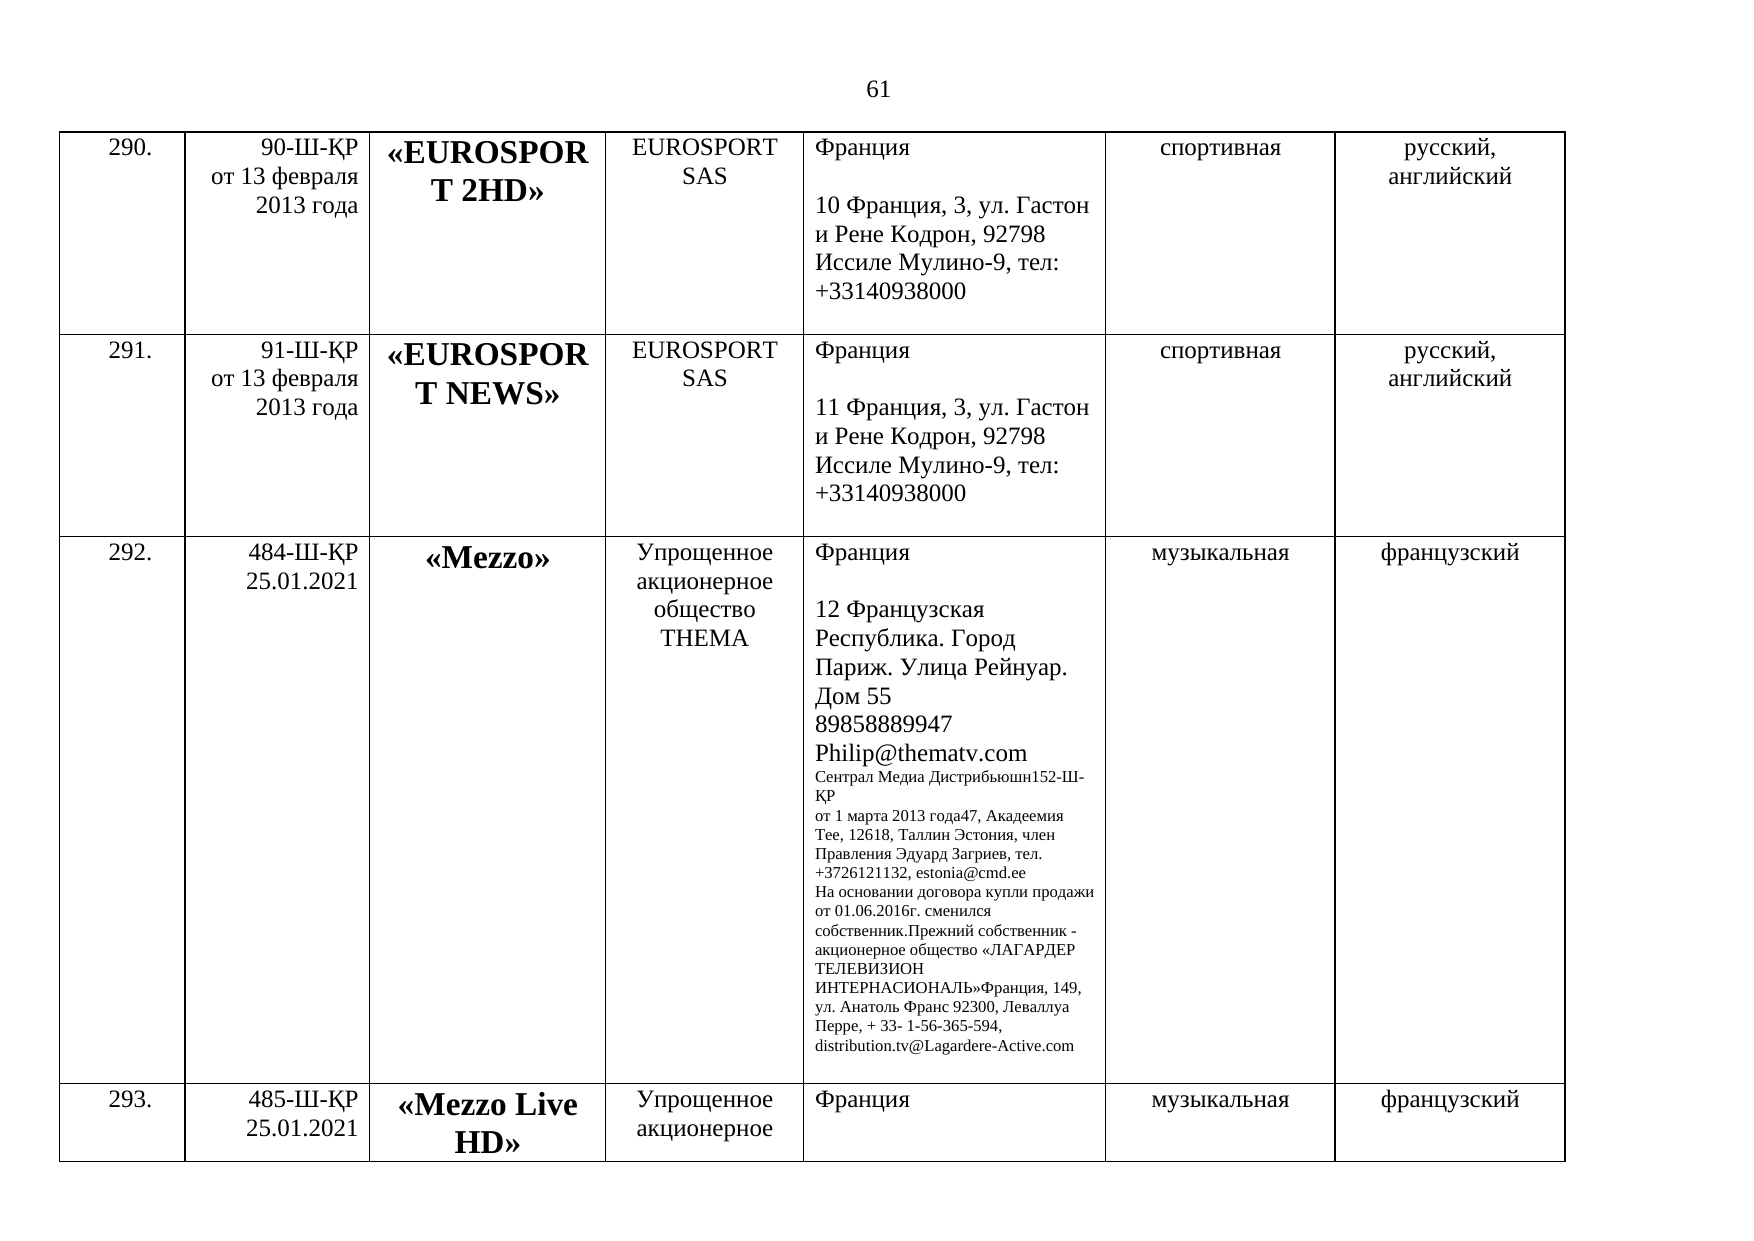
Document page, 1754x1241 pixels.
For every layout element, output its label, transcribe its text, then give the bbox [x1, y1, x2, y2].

table_cell французский [1336, 537, 1564, 1083]
table_cell 90-Ш-ҚР от 13 февраля 2013 года [186, 133, 369, 334]
table_cell [60, 133, 184, 334]
table_cell 485-Ш-ҚР 25.01.2021 [186, 1084, 369, 1161]
table_cell [60, 537, 184, 1083]
table_cell [60, 1084, 184, 1161]
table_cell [606, 1084, 803, 1161]
table_cell «EUROSPORT 2HD» [370, 133, 605, 334]
table_cell музыкальная [1106, 537, 1334, 1083]
table_cell спортивная [1106, 133, 1334, 334]
table_cell Упрощенное акционерное общество THEMA [606, 537, 803, 1083]
table_cell русский, английский [1336, 335, 1564, 536]
table_cell русский, английский [1336, 133, 1564, 334]
table_cell спортивная [1106, 335, 1334, 536]
table_cell французский [1336, 1084, 1564, 1161]
table_cell [60, 335, 184, 536]
table_cell музыкальная [1106, 1084, 1334, 1161]
table_cell Франция 12 Французская Республика. Город Париж. Улица Рейнуар. Дом 55 89858889947 Philip@thematv.com Сентрал Медиа Дистрибьюшн152-Ш-ҚР от 1 марта 2013 года47, Акадеемия Тее, 12618, Таллин Эстония, член Правления Эдуард Загриев, тел. +3726121132, estonia@cmd.ee На основании договора купли продажи от 01.06.2016г. сменился собственник.Прежний собственник - акционерное общество «ЛАГАРДЕР ТЕЛЕВИЗИОН ИНТЕРНАСИОНАЛЬ»Франция, 149, ул. Анатоль Франс 92300, Леваллуа Перре, + 33- 1-56-365-594, distribution.tv@Lagardere-Active.com [804, 537, 1105, 1083]
table_cell EUROSPORT SAS [606, 133, 803, 334]
table_cell Франция 11 Франция, 3, ул. Гастон и Рене Кодрон, 92798 Иссиле Мулино-9, тел: +33140938000 [804, 335, 1105, 536]
table_cell EUROSPORT SAS [606, 335, 803, 536]
table_cell «EUROSPORT NEWS» [370, 335, 605, 536]
table_cell «Mezzo Live HD» [370, 1084, 605, 1161]
table_cell «Mezzo» [370, 537, 605, 1083]
table_cell 484-Ш-ҚР 25.01.2021 [186, 537, 369, 1083]
table_cell 91-Ш-ҚР от 13 февраля 2013 года [186, 335, 369, 536]
table_cell Франция 10 Франция, 3, ул. Гастон и Рене Кодрон, 92798 Иссиле Мулино-9, тел: +33140938000 [804, 133, 1105, 334]
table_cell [804, 1084, 1105, 1161]
